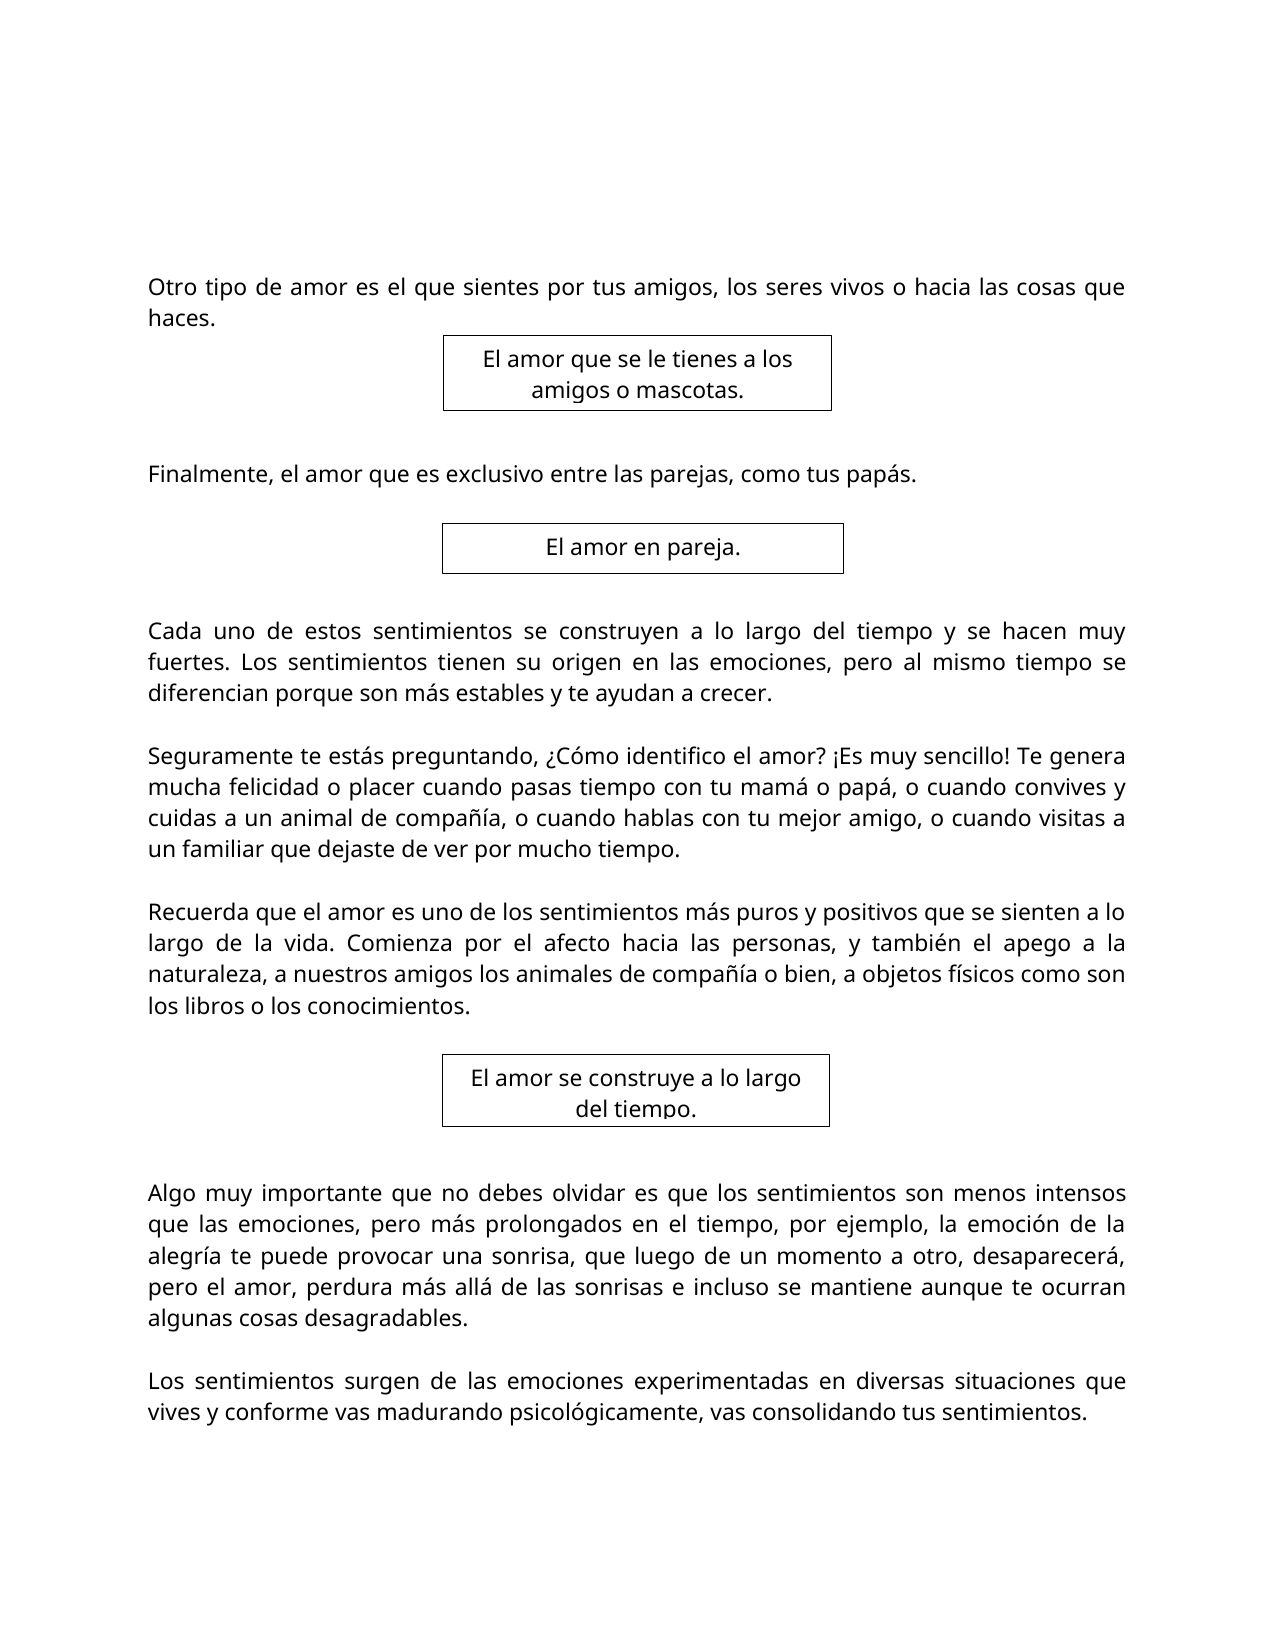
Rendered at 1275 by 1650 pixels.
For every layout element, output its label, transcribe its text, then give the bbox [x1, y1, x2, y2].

text Recuerda que el amor es uno de los sentimientos más puros y positivos que se sienten a lo largo de la vida. Comienza por el afecto hacia las personas, y también el apego a la naturaleza, a nuestros amigos los animales de compañía o bien, a objetos físicos como son los libros o los conocimientos. [148, 896, 1127, 1021]
text Finalmente, el amor que es exclusivo entre las parejas, como tus papás. [148, 458, 1127, 490]
text Otro tipo de amor es el que sientes por tus amigos, los seres vivos o hacia las cosas que haces. [148, 271, 1127, 333]
text Algo muy importante que no debes olvidar es que los sentimientos son menos intensos que las emociones, pero más prolongados en el tiempo, por ejemplo, la emoción de la alegría te puede provocar una sonrisa, que luego de un momento a otro, desaparecerá, pero el amor, perdura más allá de las sonrisas e incluso se mantiene aunque te ocurran algunas cosas desagradables. [148, 1177, 1127, 1333]
text Los sentimientos surgen de las emociones experimentadas en diversas situaciones que vives y conforme vas madurando psicológicamente, vas consolidando tus sentimientos. [148, 1365, 1127, 1427]
text Cada uno de estos sentimientos se construyen a lo largo del tiempo y se hacen muy fuertes. Los sentimientos tienen su origen en las emociones, pero al mismo tiempo se diferencian porque son más estables y te ayudan a crecer. [148, 615, 1127, 708]
text Seguramente te estás preguntando, ¿Cómo identifico el amor? ¡Es muy sencillo! Te genera mucha felicidad o placer cuando pasas tiempo con tu mamá o papá, o cuando convives y cuidas a un animal de compañía, o cuando hablas con tu mejor amigo, o cuando visitas a un familiar que dejaste de ver por mucho tiempo. [148, 740, 1127, 865]
